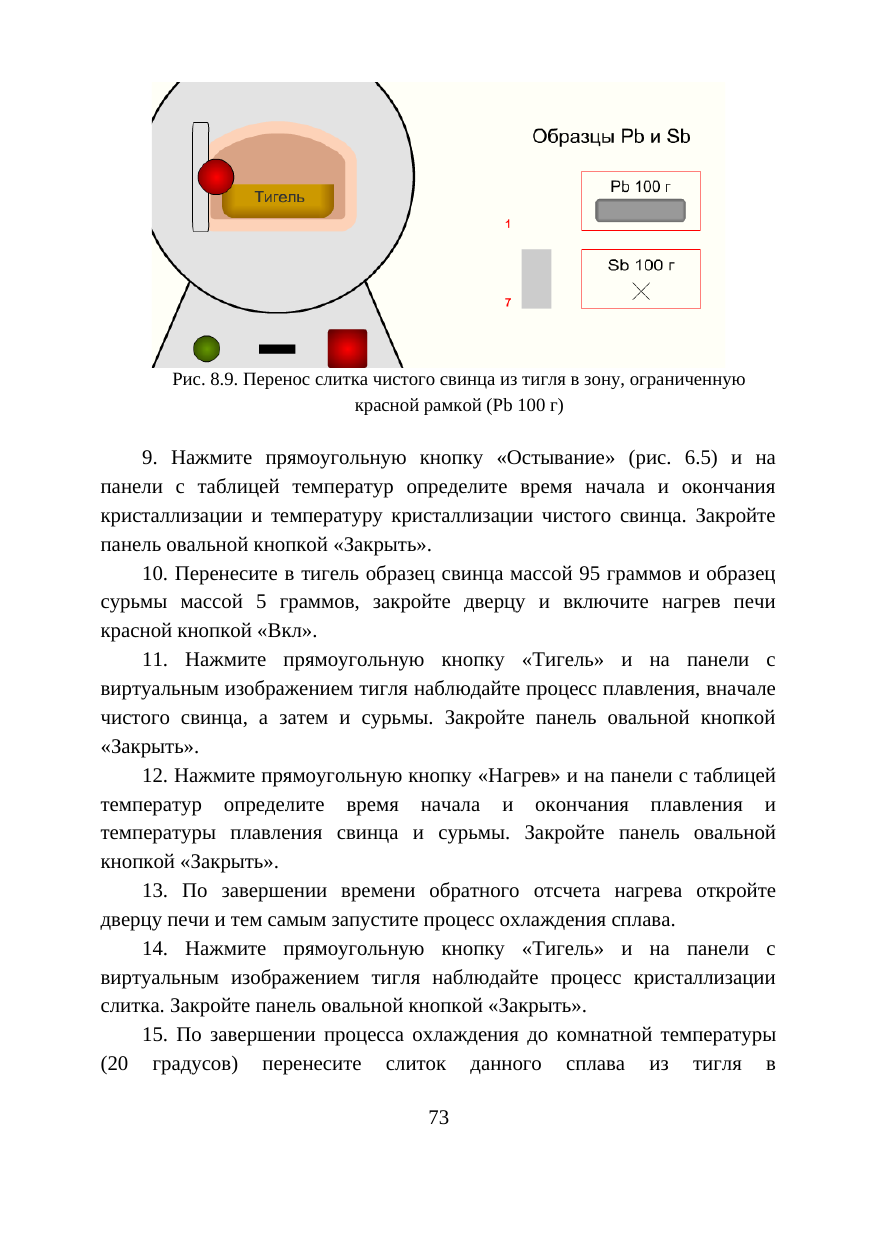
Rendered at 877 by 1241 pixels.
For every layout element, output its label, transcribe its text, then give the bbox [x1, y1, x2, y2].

text 14. Нажмите прямоугольную кнопку «Тигель» и на панели с виртуальным изображением тигля наблюдайте процесс кристаллизации слитка. Закройте панель овальной кнопкой «Закрыть». [100, 936, 777, 1017]
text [100, 1022, 777, 1075]
text красной рамкой (Pb 100 г) [100, 393, 777, 415]
text 11. Нажмите прямоугольную кнопку «Тигель» и на панели с виртуальным изображением тигля наблюдайте процесс плавления, вначале чистого свинца, а затем и сурьмы. Закройте панель овальной кнопкой «Закрыть». [100, 647, 777, 758]
text 13. По завершении времени обратного отсчета нагрева откройте дверцу печи и тем самым запустите процесс охлаждения сплава. [100, 878, 777, 931]
picture [151, 82, 726, 368]
text 12. Нажмите прямоугольную кнопку «Нагрев» и на панели с таблицей температур определите время начала и окончания плавления и температуры плавления свинца и сурьмы. Закройте панель овальной кнопкой «Закрыть». [100, 763, 777, 873]
text 10. Перенесите в тигель образец свинца массой 95 граммов и образец сурьмы массой 5 граммов, закройте дверцу и включите нагрев печи красной кнопкой «Вкл». [100, 561, 777, 642]
text 9. Нажмите прямоугольную кнопку «Остывание» (рис. 6.5) и на панели с таблицей температур определите время начала и окончания кристаллизации и температуру кристаллизации чистого свинца. Закройте панель овальной кнопкой «Закрыть». [100, 445, 777, 556]
text Рис. 8.9. Перенос слитка чистого свинца из тигля в зону, ограниченную [100, 368, 777, 389]
